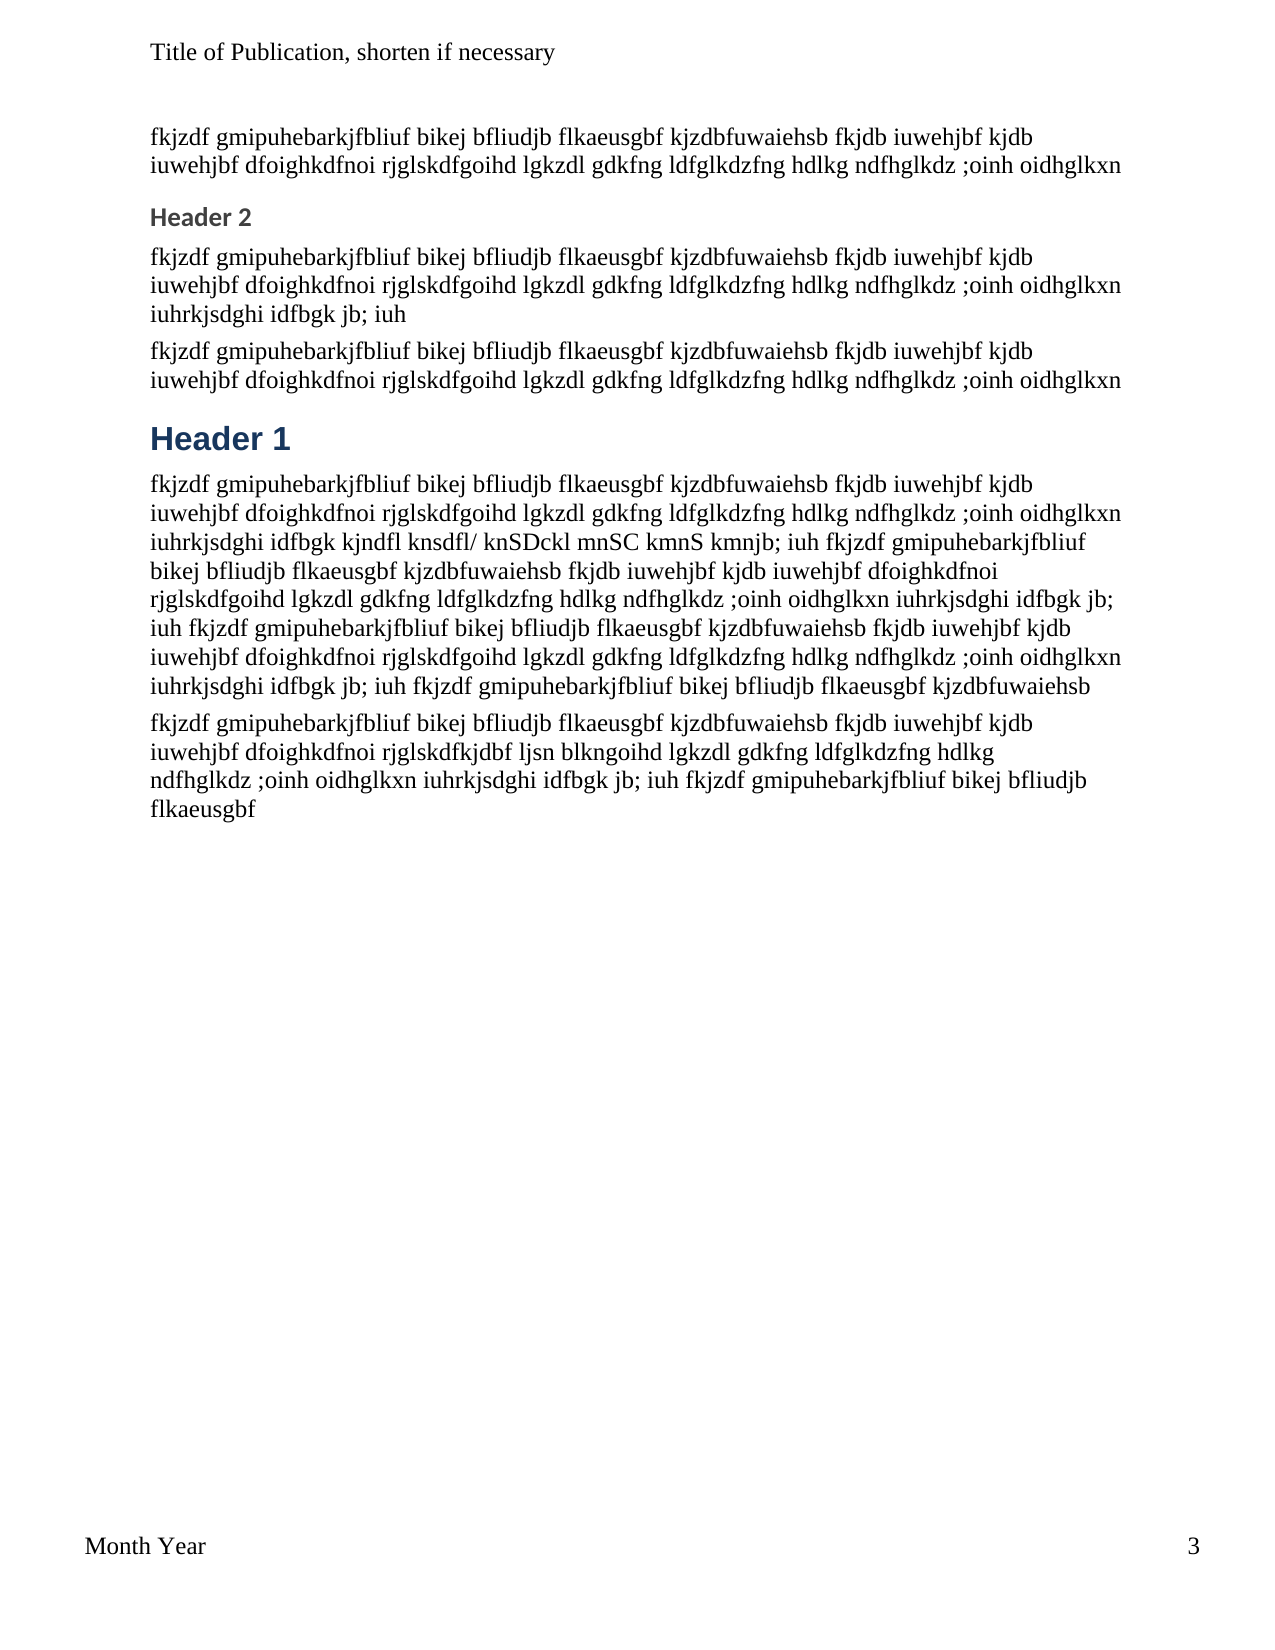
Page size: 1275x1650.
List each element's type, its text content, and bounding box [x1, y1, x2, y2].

subtitle Header 2 [150, 200, 1125, 233]
text fkjzdf gmipuhebarkjfbliuf bikej bfliudjb flkaeusgbf kjzdbfuwaiehsb fkjdb iuwehjbf kjdb iuwehjbf dfoighkdfnoi rjglskdfgoihd lgkzdl gdkfng ldfglkdzfng hdlkg ndfhglkdz ;oinh oidhglkxn [150, 122, 1125, 179]
subtitle Header 1 [150, 419, 1125, 457]
text fkjzdf gmipuhebarkjfbliuf bikej bfliudjb flkaeusgbf kjzdbfuwaiehsb fkjdb iuwehjbf kjdb iuwehjbf dfoighkdfnoi rjglskdfgoihd lgkzdl gdkfng ldfglkdzfng hdlkg ndfhglkdz ;oinh oidhglkxn iuhrkjsdghi idfbgk kjndfl knsdfl/ knSDckl mnSC kmnS kmnjb; iuh fkjzdf gmipuhebarkjfbliuf bikej bfliudjb flkaeusgbf kjzdbfuwaiehsb fkjdb iuwehjbf kjdb iuwehjbf dfoighkdfnoi rjglskdfgoihd lgkzdl gdkfng ldfglkdzfng hdlkg ndfhglkdz ;oinh oidhglkxn iuhrkjsdghi idfbgk jb; iuh fkjzdf gmipuhebarkjfbliuf bikej bfliudjb flkaeusgbf kjzdbfuwaiehsb fkjdb iuwehjbf kjdb iuwehjbf dfoighkdfnoi rjglskdfgoihd lgkzdl gdkfng ldfglkdzfng hdlkg ndfhglkdz ;oinh oidhglkxn iuhrkjsdghi idfbgk jb; iuh fkjzdf gmipuhebarkjfbliuf bikej bfliudjb flkaeusgbf kjzdbfuwaiehsb [150, 469, 1125, 699]
text fkjzdf gmipuhebarkjfbliuf bikej bfliudjb flkaeusgbf kjzdbfuwaiehsb fkjdb iuwehjbf kjdb iuwehjbf dfoighkdfnoi rjglskdfkjdbf ljsn blkngoihd lgkzdl gdkfng ldfglkdzfng hdlkg ndfhglkdz ;oinh oidhglkxn iuhrkjsdghi idfbgk jb; iuh fkjzdf gmipuhebarkjfbliuf bikej bfliudjb flkaeusgbf [150, 708, 1125, 823]
text fkjzdf gmipuhebarkjfbliuf bikej bfliudjb flkaeusgbf kjzdbfuwaiehsb fkjdb iuwehjbf kjdb iuwehjbf dfoighkdfnoi rjglskdfgoihd lgkzdl gdkfng ldfglkdzfng hdlkg ndfhglkdz ;oinh oidhglkxn [150, 336, 1125, 394]
